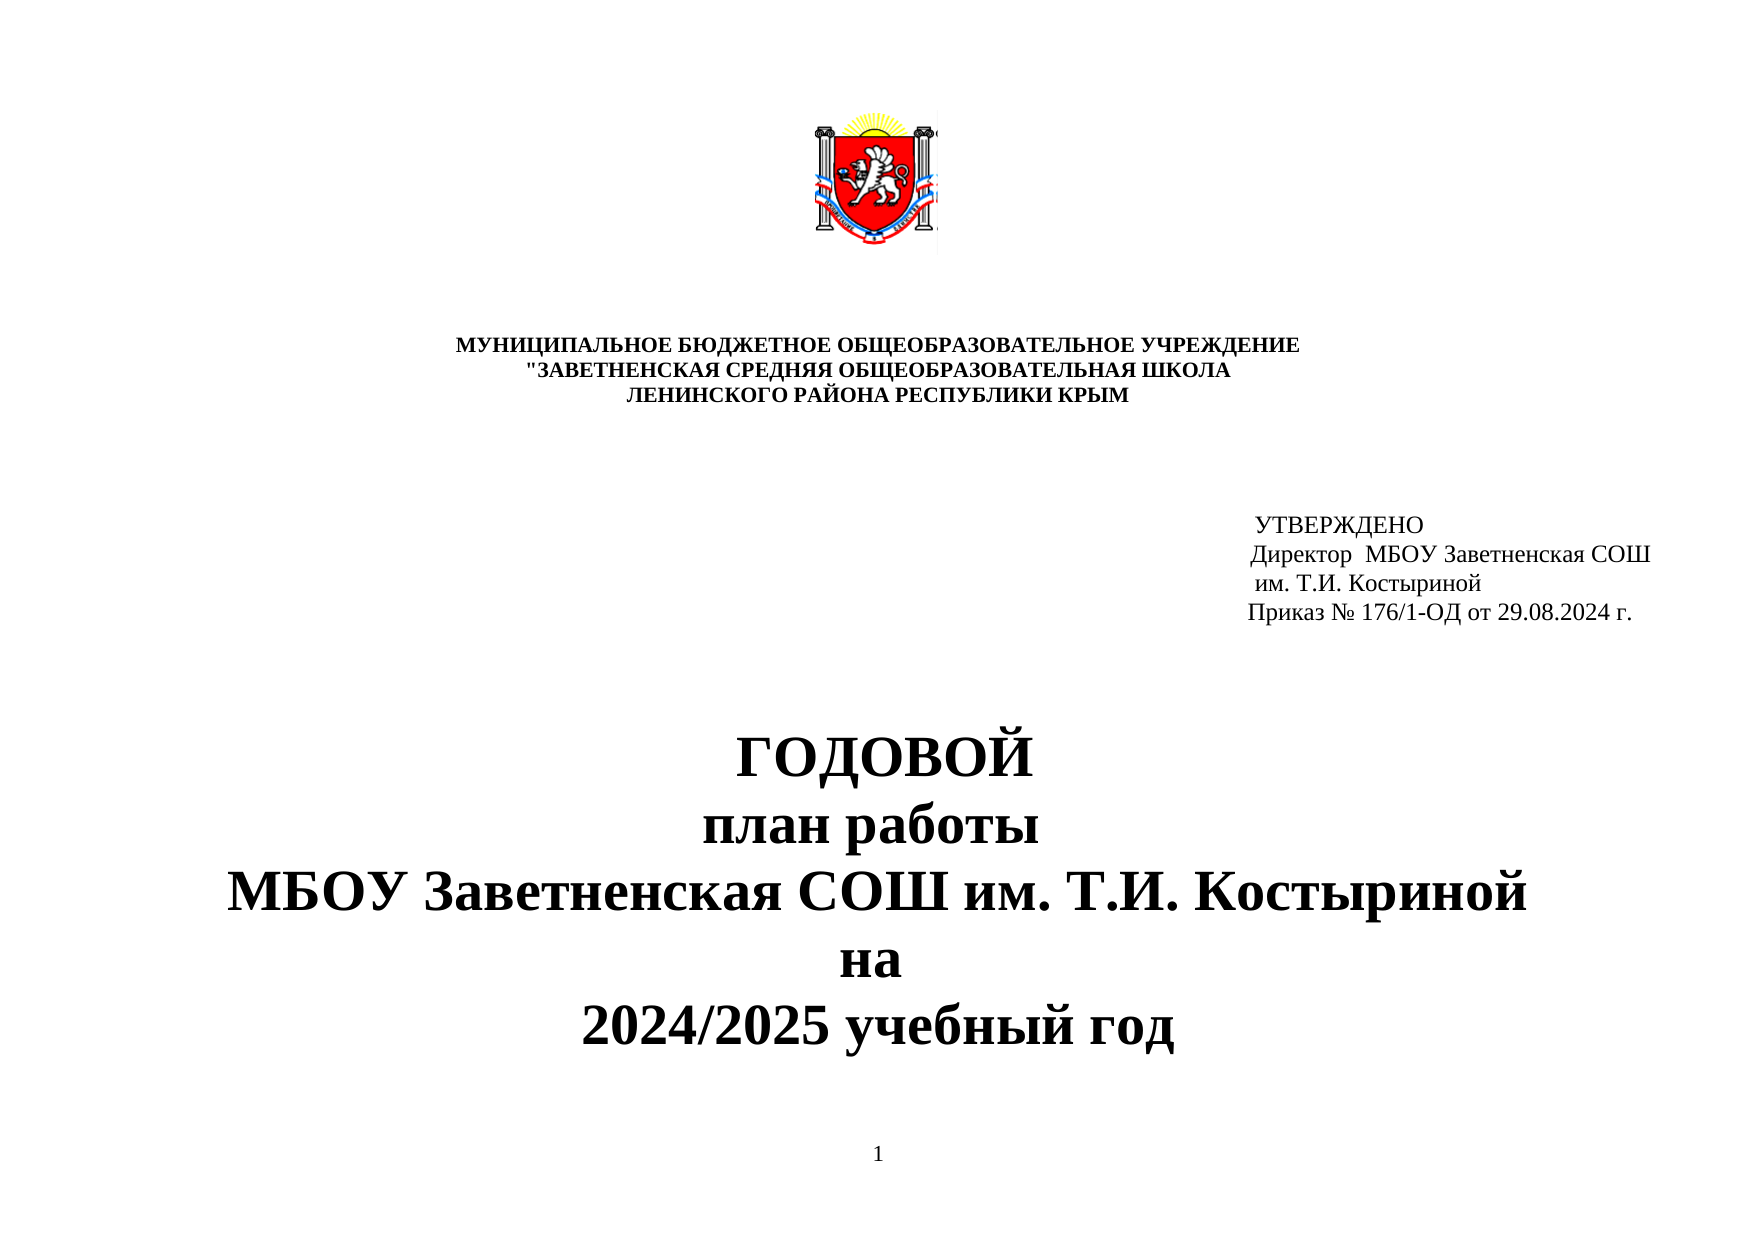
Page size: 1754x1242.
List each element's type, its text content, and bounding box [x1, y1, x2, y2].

text Приказ № 176/1-ОД от 29.08.2024 г. [10, 597, 1651, 626]
text УТВЕРЖДЕНО [10, 414, 1723, 539]
text план работы МБОУ Заветненская СОШ им. Т.И. Костыриной [10, 789, 1746, 923]
text ГОДОВОЙ [10, 722, 1746, 789]
text им. Т.И. Костыриной [10, 568, 1651, 597]
text Директор МБОУ Заветненская СОШ [10, 539, 1651, 568]
text ЛЕНИНСКОГО РАЙОНА РЕСПУБЛИКИ КРЫМ [10, 382, 1746, 407]
text на 2024/2025 учебный год [10, 923, 1746, 1057]
text МУНИЦИПАЛЬНОЕ БЮДЖЕТНОЕ ОБЩЕОБРАЗОВАТЕЛЬНОЕ УЧРЕЖДЕНИЕ [10, 305, 1746, 357]
text "ЗАВЕТНЕНСКАЯ СРЕДНЯЯ ОБЩЕОБРАЗОВАТЕЛЬНАЯ ШКОЛА [10, 357, 1746, 382]
picture [814, 110, 938, 255]
